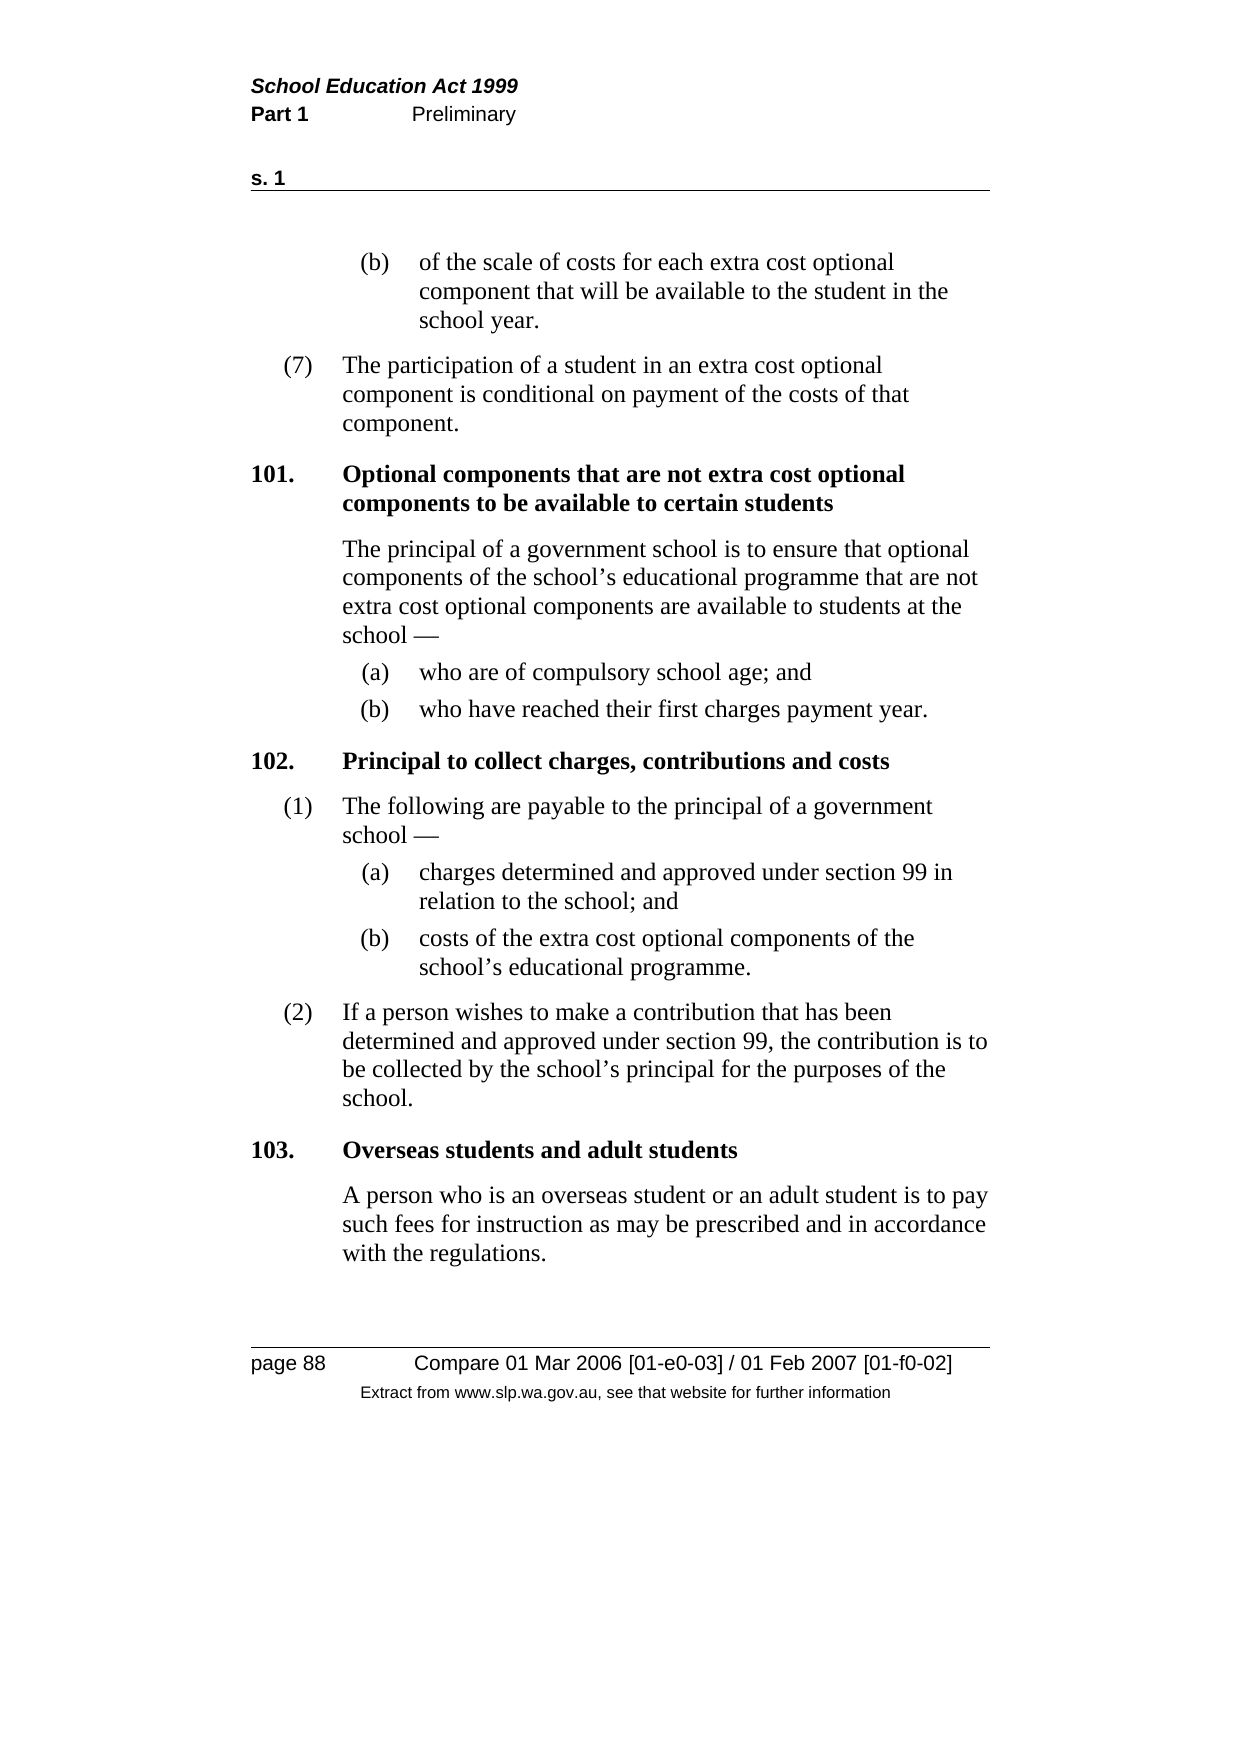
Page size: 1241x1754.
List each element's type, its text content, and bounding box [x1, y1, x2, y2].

text (2) If a person wishes to make a contribution that has been determined and approved under section 99, the contribution is to be collected by the school’s principal for the purposes of the school. [251, 997, 990, 1112]
text (b) of the scale of costs for each extra cost optional component that will be available to the student in the school year. [251, 247, 990, 334]
subtitle 102. Principal to collect charges, contributions and costs [251, 746, 990, 774]
subtitle 103. Overseas students and adult students [251, 1135, 990, 1164]
text (a) charges determined and approved under section 99 in relation to the school; and [251, 857, 990, 914]
text A person who is an overseas student or an adult student is to pay such fees for instruction as may be prescribed and in accordance with the regulations. [251, 1180, 990, 1267]
text The principal of a government school is to ensure that optional components of the school’s educational programme that are not extra cost optional components are available to students at the school — [251, 534, 990, 649]
subtitle 101. Optional components that are not extra cost optional components to be available to certain students [251, 459, 990, 517]
text (a) who are of compulsory school age; and [251, 657, 990, 686]
text (b) who have reached their first charges payment year. [251, 694, 990, 723]
text (b) costs of the extra cost optional components of the school’s educational programme. [251, 923, 990, 980]
text (7) The participation of a student in an extra cost optional component is conditional on payment of the costs of that component. [251, 350, 990, 437]
text (1) The following are payable to the principal of a government school — [251, 791, 990, 849]
